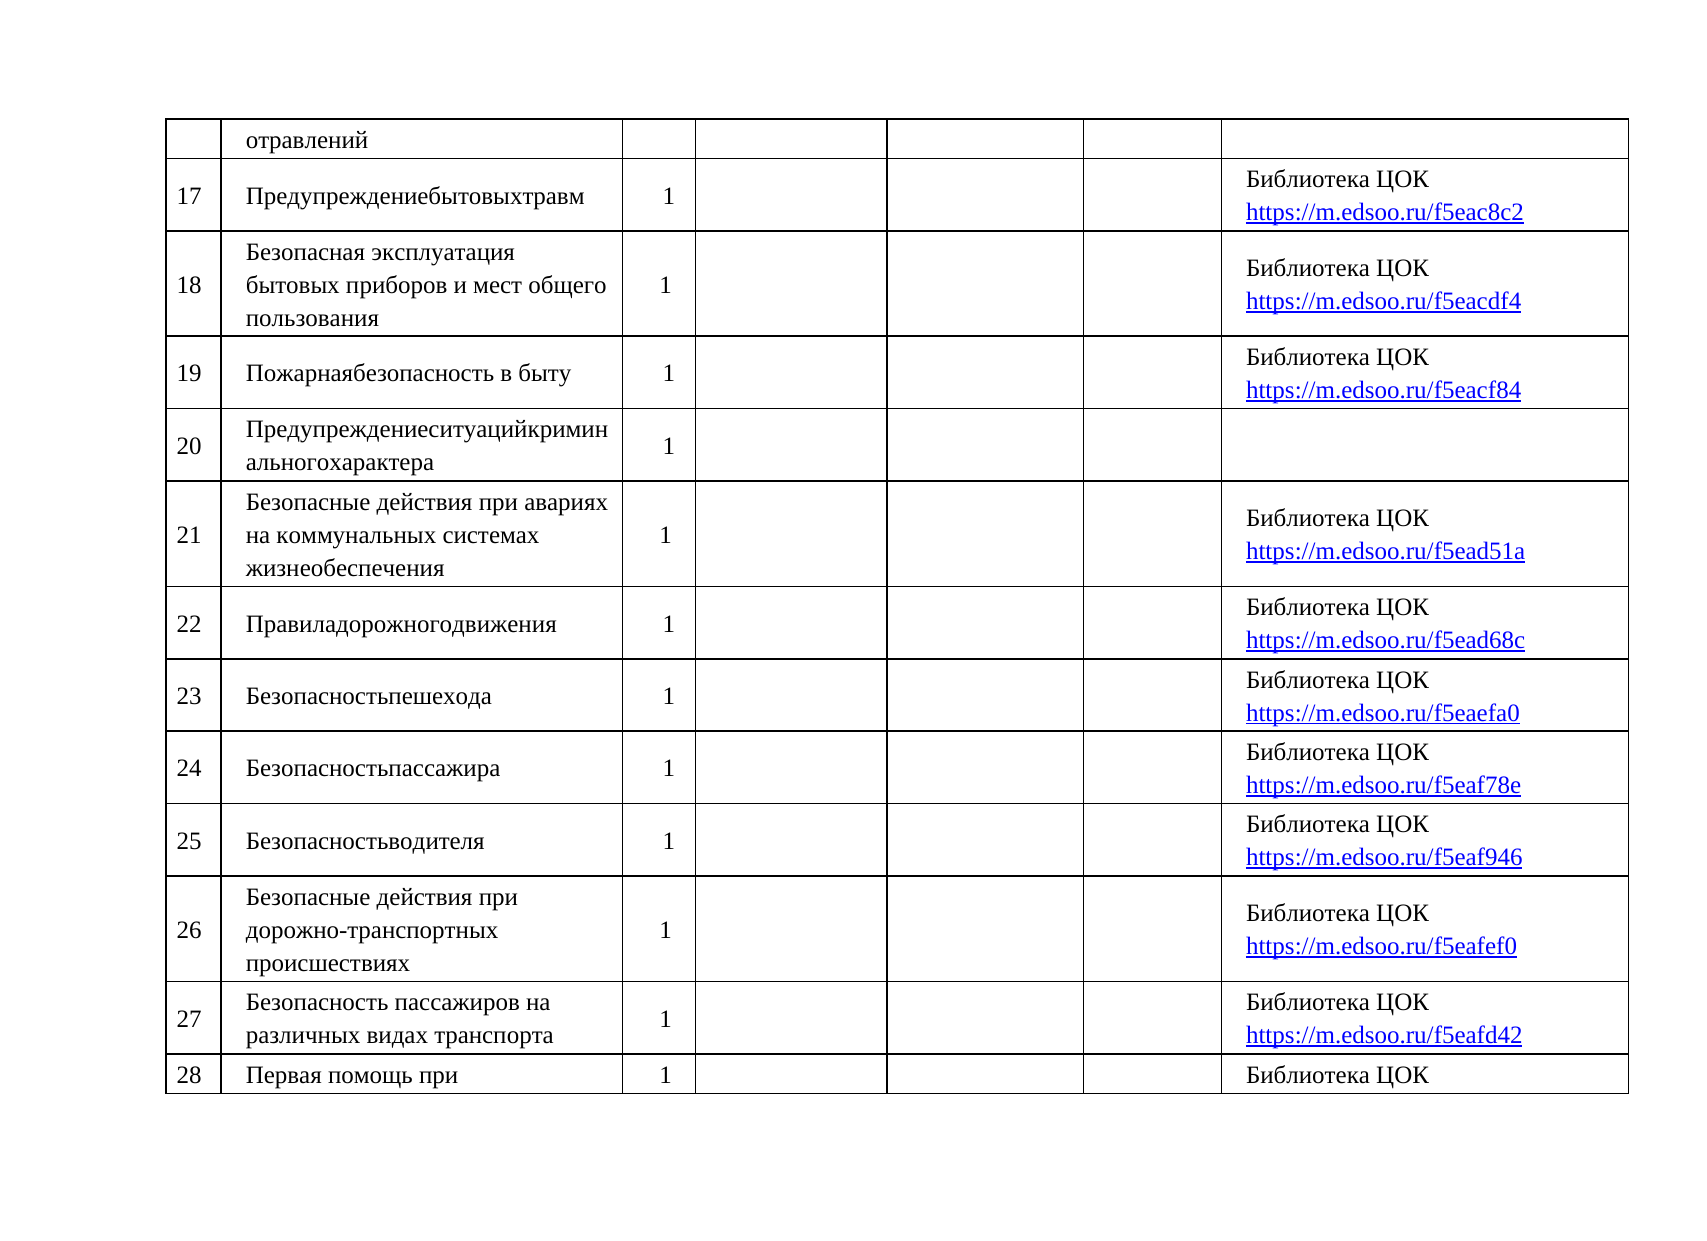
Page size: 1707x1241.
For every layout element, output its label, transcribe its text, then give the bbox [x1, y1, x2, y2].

table_cell [888, 120, 1083, 157]
table_cell 1 [623, 120, 695, 157]
table_cell 27 [167, 982, 220, 1053]
table_cell [696, 732, 886, 803]
table_cell [1084, 877, 1221, 981]
table_cell 26 [167, 877, 220, 981]
table_cell [1084, 1055, 1221, 1093]
table_cell [696, 1055, 886, 1093]
table_cell 1 [623, 587, 695, 658]
table_cell [888, 587, 1083, 658]
table_cell [1084, 804, 1221, 875]
table_cell Библиотека ЦОК https://m.edsoo.ru/f5eafef0 [1222, 877, 1628, 981]
table_cell [1084, 337, 1221, 408]
table_cell [696, 982, 886, 1053]
table_cell [696, 587, 886, 658]
table_cell Безопасность пассажиров на различных видах транспорта [222, 982, 622, 1053]
table_cell [888, 732, 1083, 803]
table_cell 1 [623, 804, 695, 875]
table_cell 1 [623, 732, 695, 803]
table_cell Библиотека ЦОК https://m.edsoo.ru/f5eaf946 [1222, 804, 1628, 875]
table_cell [222, 120, 622, 157]
table_cell [888, 1055, 1083, 1093]
table_cell [1084, 482, 1221, 586]
table_cell 20 [167, 409, 220, 480]
table_cell 1 [623, 877, 695, 981]
table_cell [696, 159, 886, 230]
table_cell [1084, 732, 1221, 803]
table_cell 1 [623, 1055, 695, 1093]
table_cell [1222, 1055, 1628, 1093]
table_cell 1 [623, 660, 695, 730]
table_cell Библиотека ЦОК https://m.edsoo.ru/f5ead51a [1222, 482, 1628, 586]
table_cell Библиотека ЦОК https://m.edsoo.ru/f5ead68c [1222, 587, 1628, 658]
table_cell Библиотека ЦОК https://m.edsoo.ru/f5eacf84 [1222, 337, 1628, 408]
table_cell [696, 409, 886, 480]
table_cell Безопасная эксплуатация бытовых приборов и мест общего пользования [222, 232, 622, 335]
table_cell Безопасные действия при дорожно-транспортных происшествиях [222, 877, 622, 981]
table_cell 21 [167, 482, 220, 586]
table_cell Безопасностьводителя [222, 804, 622, 875]
table_cell 1 [623, 482, 695, 586]
table_cell 17 [167, 159, 220, 230]
table_cell [888, 804, 1083, 875]
table_cell [888, 660, 1083, 730]
table_cell [888, 982, 1083, 1053]
table_cell [888, 337, 1083, 408]
table_cell [1084, 120, 1221, 157]
table_cell Библиотека ЦОК https://m.edsoo.ru/f5eacdf4 [1222, 232, 1628, 335]
table_cell [1084, 587, 1221, 658]
table_cell [696, 877, 886, 981]
table_cell [888, 232, 1083, 335]
table_cell 28 [167, 1055, 220, 1093]
table_cell 1 [623, 159, 695, 230]
table_cell Правиладорожногодвижения [222, 587, 622, 658]
table_cell [696, 232, 886, 335]
table_cell [1084, 232, 1221, 335]
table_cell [1222, 159, 1628, 230]
table_cell 24 [167, 732, 220, 803]
table_cell 23 [167, 660, 220, 730]
table_cell 1 [623, 232, 695, 335]
table_cell [696, 804, 886, 875]
table_cell 1 [623, 337, 695, 408]
table_cell [1084, 660, 1221, 730]
table_cell 22 [167, 587, 220, 658]
table_cell 18 [167, 232, 220, 335]
table_cell Безопасностьпешехода [222, 660, 622, 730]
table_cell 19 [167, 337, 220, 408]
table_cell [696, 660, 886, 730]
table_cell Библиотека ЦОК https://m.edsoo.ru/f5eaefa0 [1222, 660, 1628, 730]
table_cell Библиотека ЦОК https://m.edsoo.ru/f5eafd42 [1222, 982, 1628, 1053]
table_cell 1 [623, 982, 695, 1053]
table_cell 16 [167, 120, 220, 157]
table_cell [1084, 159, 1221, 230]
table_cell [696, 120, 886, 157]
table_cell 25 [167, 804, 220, 875]
table_cell [888, 482, 1083, 586]
table_cell [1084, 409, 1221, 480]
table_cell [1222, 120, 1628, 157]
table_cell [222, 1055, 622, 1093]
table_cell [696, 482, 886, 586]
table_cell [888, 409, 1083, 480]
table_cell Безопасные действия при авариях на коммунальных системах жизнеобеспечения [222, 482, 622, 586]
table_cell [1222, 409, 1628, 480]
table_cell [696, 337, 886, 408]
table_cell [888, 877, 1083, 981]
table_cell Библиотека ЦОК https://m.edsoo.ru/f5eaf78e [1222, 732, 1628, 803]
table_cell 1 [623, 409, 695, 480]
table_cell Пожарнаябезопасность в быту [222, 337, 622, 408]
table_cell Предупреждениеситуацийкриминальногохарактера [222, 409, 622, 480]
table_cell [888, 159, 1083, 230]
table_cell Безопасностьпассажира [222, 732, 622, 803]
table_cell [1084, 982, 1221, 1053]
table_cell Предупреждениебытовыхтравм [222, 159, 622, 230]
